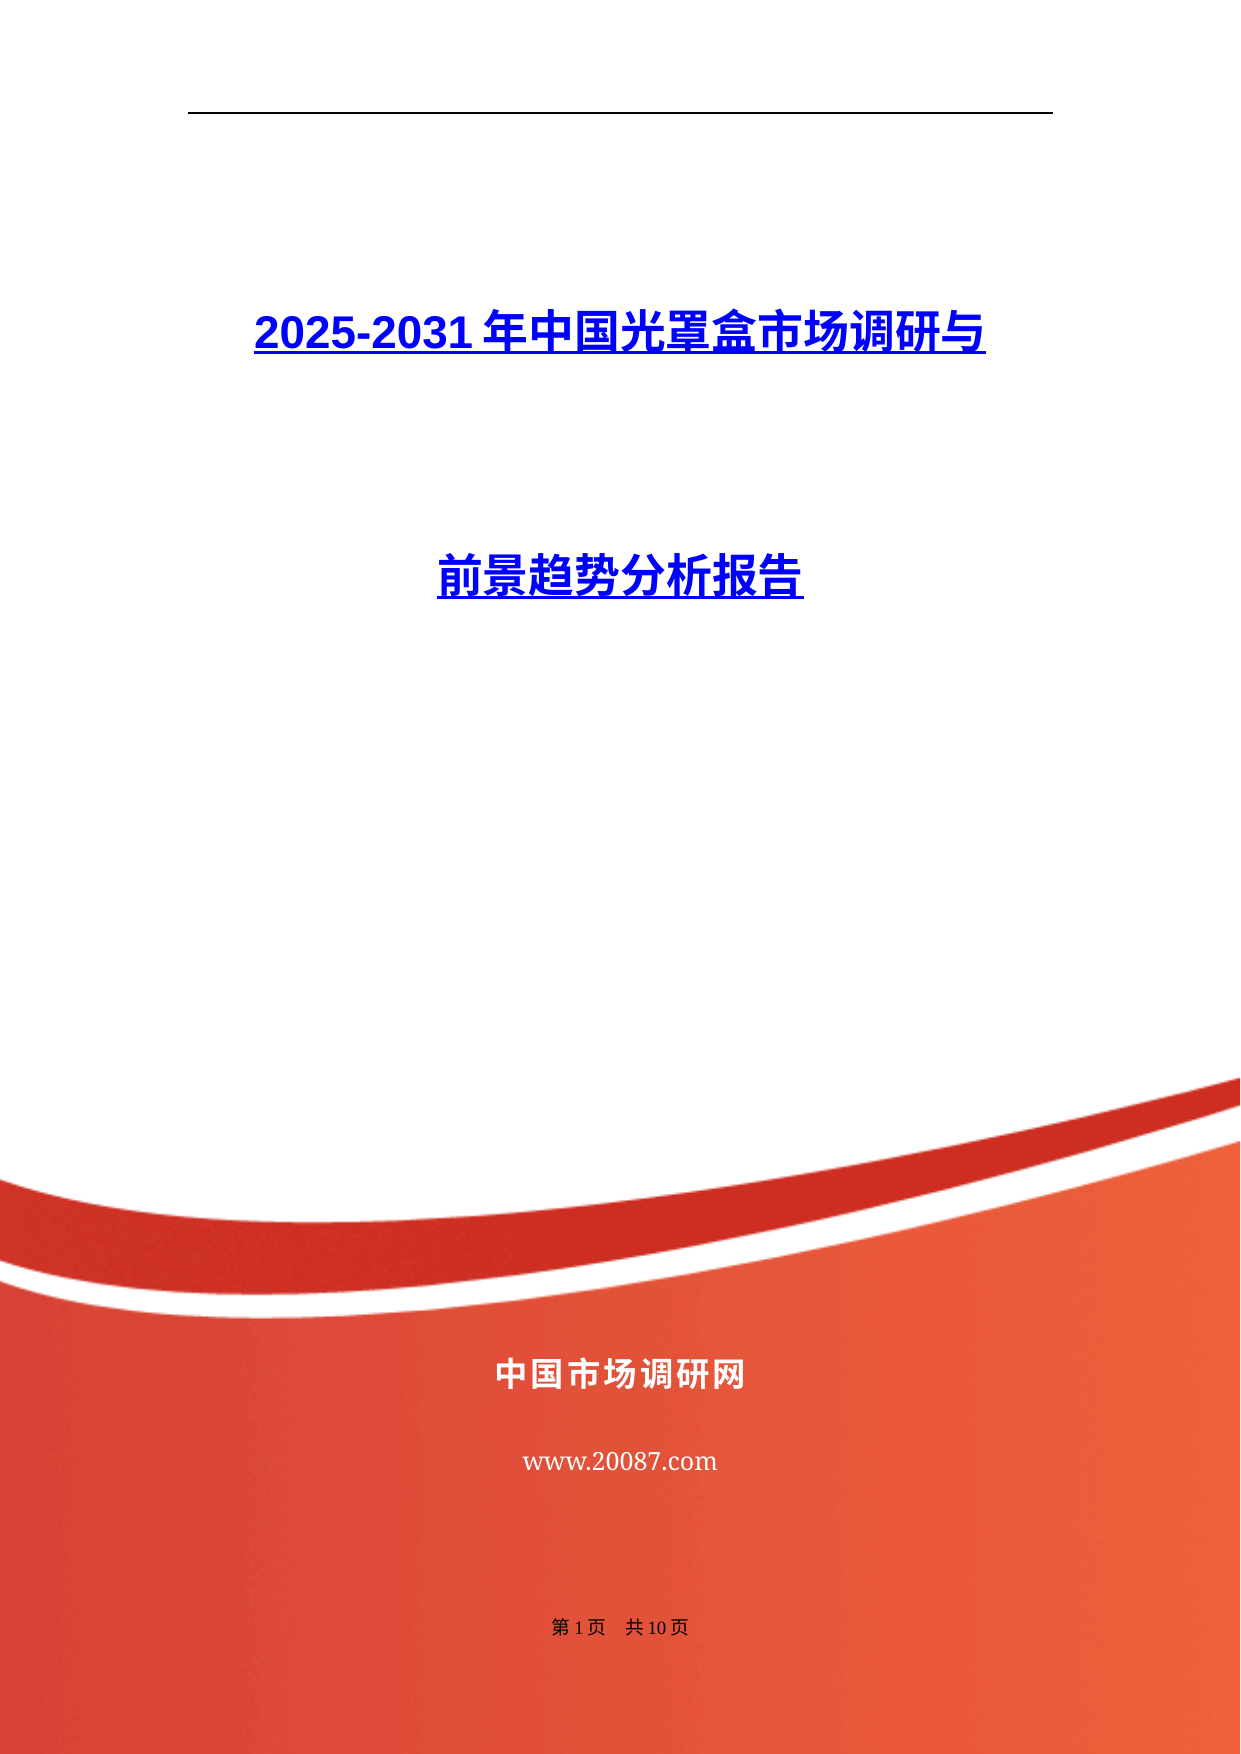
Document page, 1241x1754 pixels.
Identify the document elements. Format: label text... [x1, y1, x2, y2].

table_header 2025-2031年中国光罩盒市场调研与前景趋势分析报告 [188, 207, 1053, 773]
picture [0, 1006, 1241, 1754]
text www.20087.com [187, 1428, 1053, 1493]
subtitle 中国市场调研网 [187, 1339, 1053, 1404]
